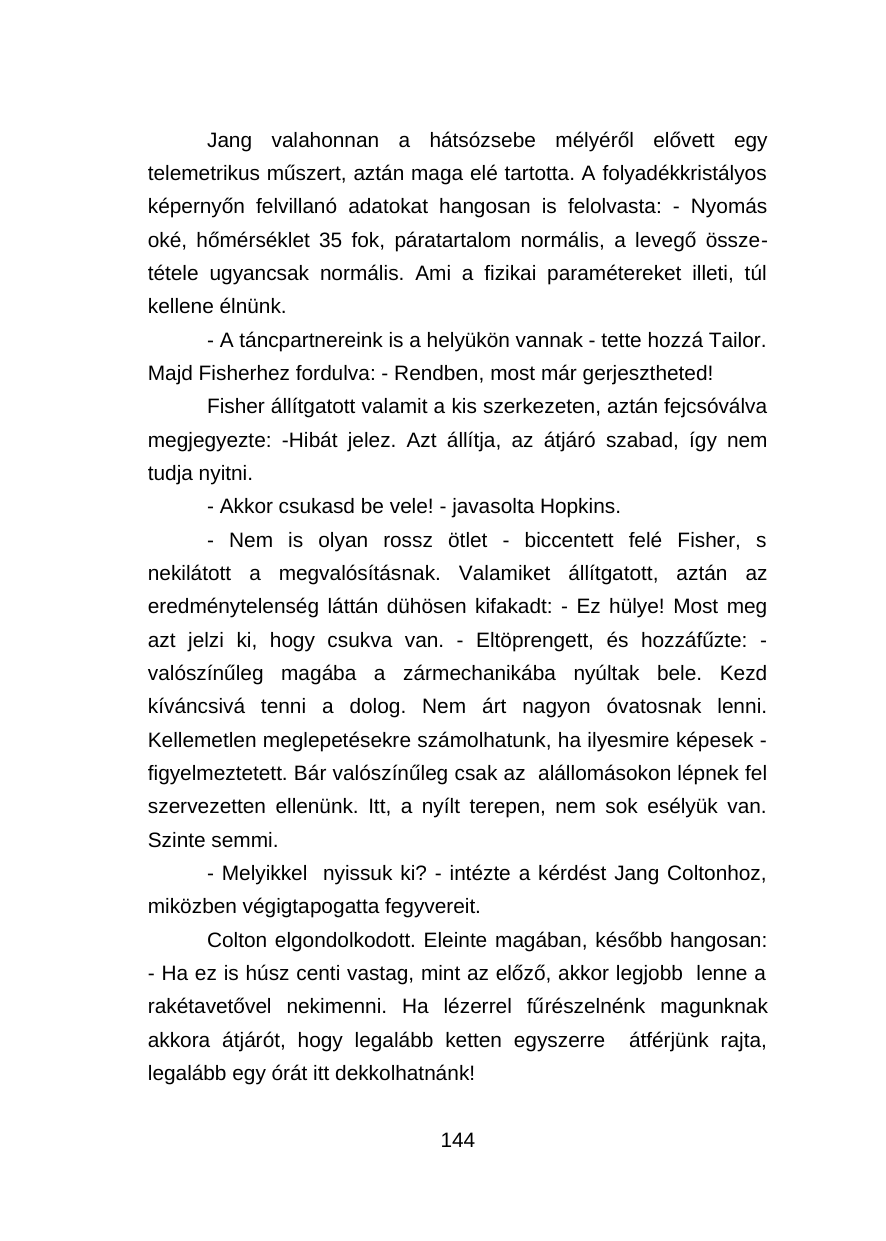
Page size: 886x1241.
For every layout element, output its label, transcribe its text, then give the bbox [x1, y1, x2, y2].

text - A táncpartnereink is a helyükön vannak - tette hozzá Tailor. Majd Fisherhez fordulva: - Rendben, most már gerjesztheted! [148, 318, 768, 385]
text Fisher állítgatott valamit a kis szerkezeten, aztán fejcsóválva megjegyezte: -Hibát jelez. Azt állítja, az átjáró szabad, így nem tudja nyitni. [148, 385, 768, 485]
text - Akkor csukasd be vele! - javasolta Hopkins. [148, 485, 768, 518]
text - Melyikkel nyissuk ki? - intézte a kérdést Jang Coltonhoz, miközben végigtapogatta fegyvereit. [148, 851, 768, 918]
text Jang valahonnan a hátsózsebe mélyéről elővett egy telemetrikus műszert, aztán maga elé tartotta. A folyadékkristályos képernyőn felvillanó adatokat hangosan is felolvasta: - Nyomás oké, hőmérséklet 35 fok, páratartalom normális, a levegő összetétele ugyancsak normális. Ami a fizikai paramétereket illeti, túl kellene élnünk. [148, 118, 768, 318]
text Colton elgondolkodott. Eleinte magában, később hangosan: - Ha ez is húsz centi vastag, mint az előző, akkor legjobb lenne a rakétavetővel nekimenni. Ha lézerrel fűrészelnénk magunknak akkora átjárót, hogy legalább ketten egyszerre átférjünk rajta, legalább egy órát itt dekkolhatnánk! [148, 918, 768, 1085]
text - Nem is olyan rossz ötlet - biccentett felé Fisher, s nekilátott a megvalósításnak. Valamiket állítgatott, aztán az eredménytelenség láttán dühösen kifakadt: - Ez hülye! Most meg azt jelzi ki, hogy csukva van. - Eltöprengett, és hozzáfűzte: - valószínűleg magába a zármechanikába nyúltak bele. Kezd kíváncsivá tenni a dolog. Nem árt nagyon óvatosnak lenni. Kellemetlen meglepetésekre számolhatunk, ha ilyesmire képesek - figyelmeztetett. Bár valószínűleg csak az alállomásokon lépnek fel szervezetten ellenünk. Itt, a nyílt terepen, nem sok esélyük van. Szinte semmi. [148, 518, 768, 851]
